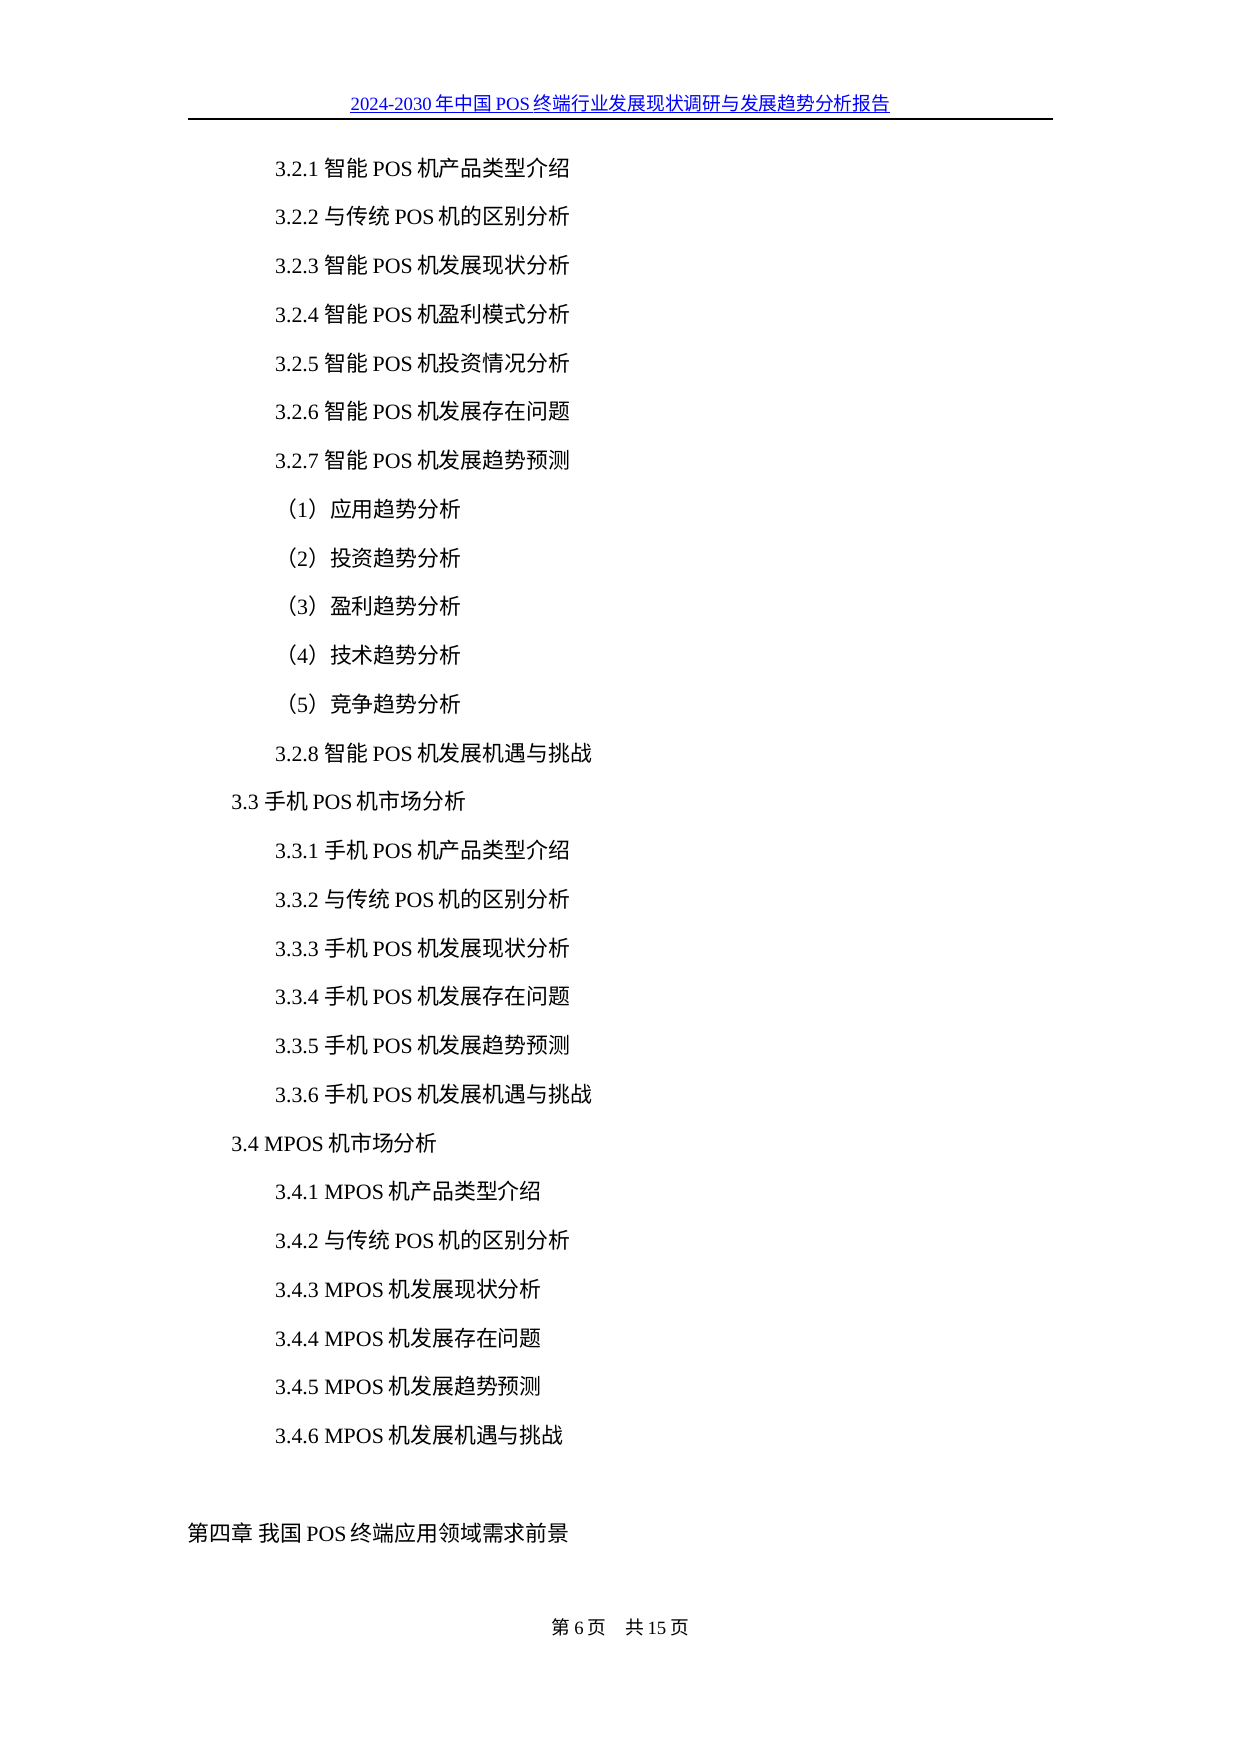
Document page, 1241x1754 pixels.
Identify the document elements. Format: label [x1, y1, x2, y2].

text [187, 150, 1053, 1548]
